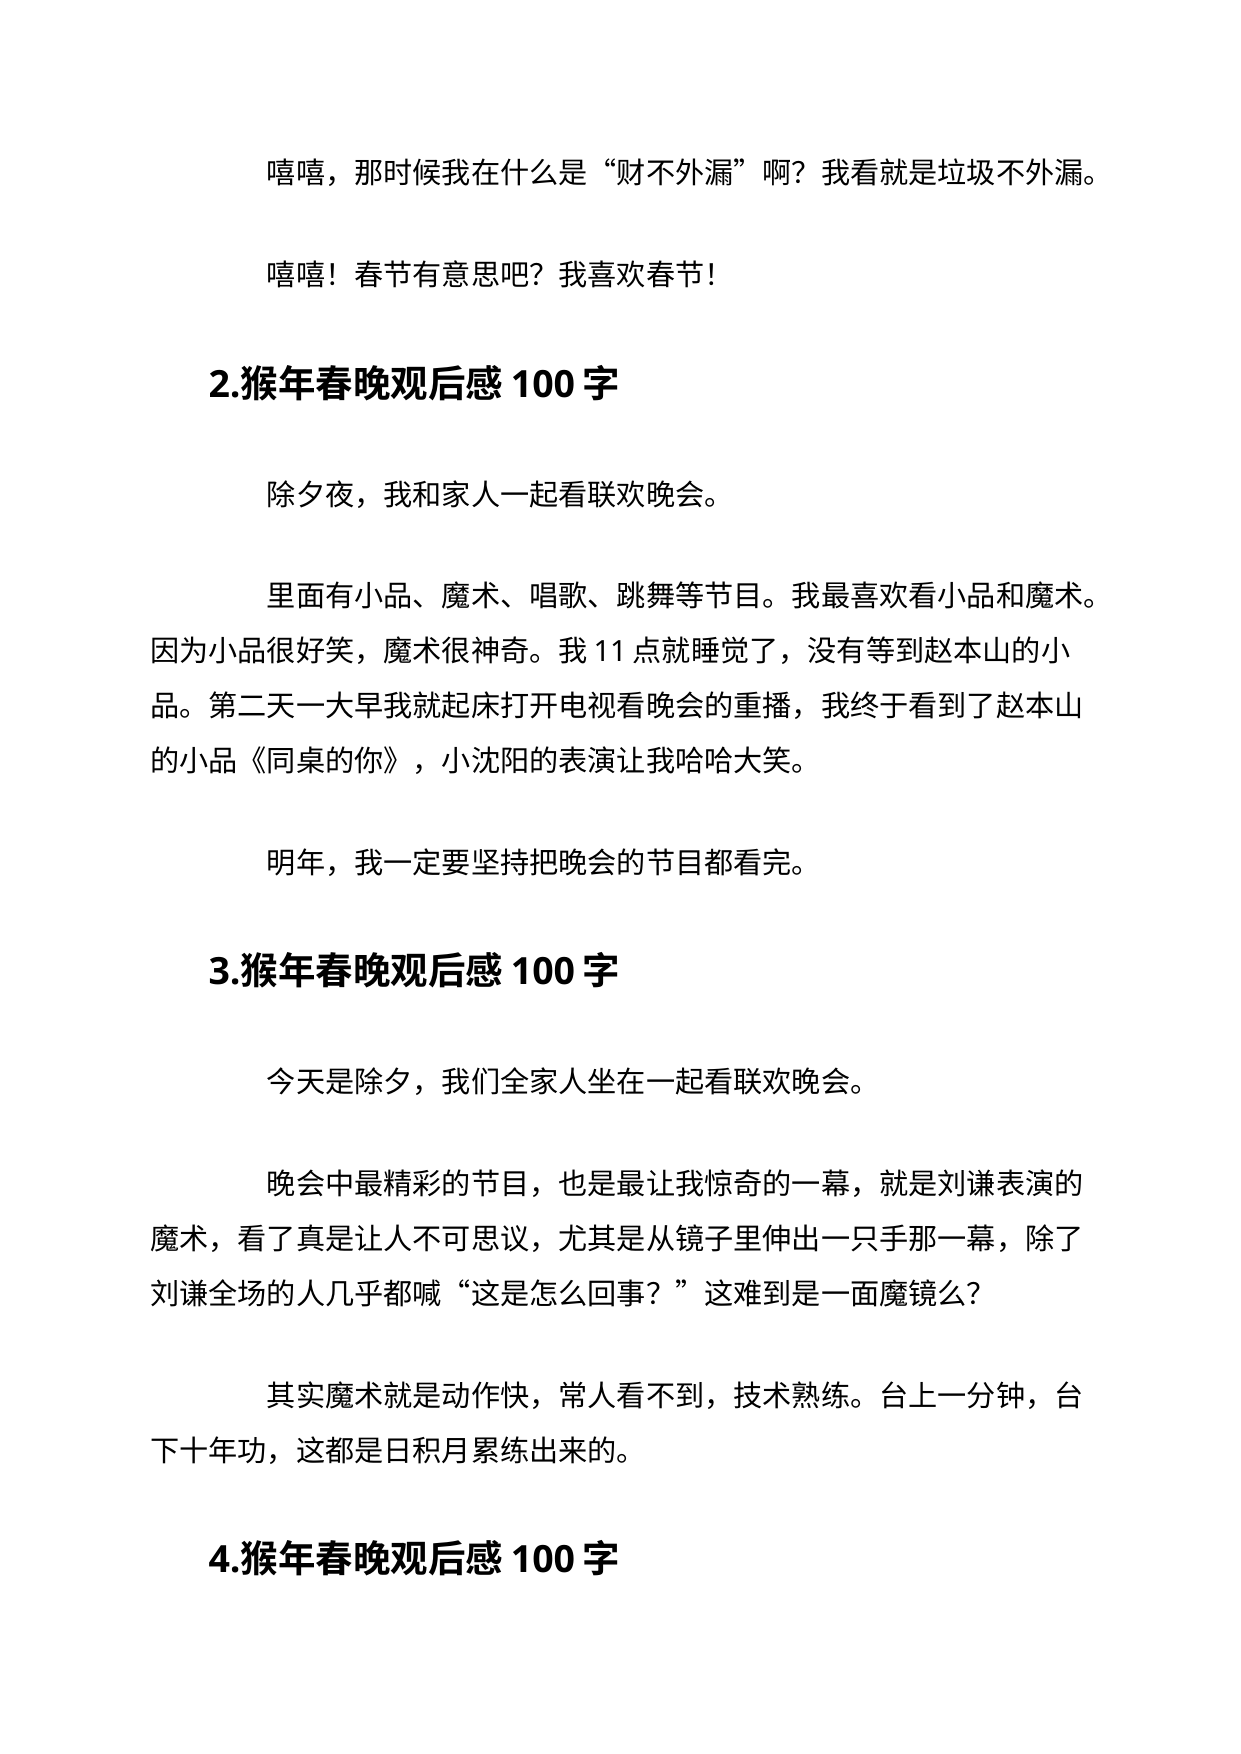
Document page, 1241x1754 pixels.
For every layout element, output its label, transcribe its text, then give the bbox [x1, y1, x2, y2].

text 2.猴年春晚观后感100字 [150, 353, 1090, 408]
text 嘻嘻！春节有意思吧？我喜欢春节！ [150, 252, 1090, 294]
text 3.猴年春晚观后感100字 [150, 941, 1090, 996]
text 今天是除夕，我们全家人坐在一起看联欢晚会。 [150, 1059, 1090, 1101]
text 明年，我一定要坚持把晚会的节目都看完。 [150, 839, 1090, 882]
text 其实魔术就是动作快，常人看不到，技术熟练。台上一分钟，台下十年功，这都是日积月累练出来的。 [150, 1372, 1090, 1469]
text 晚会中最精彩的节目，也是最让我惊奇的一幕，就是刘谦表演的魔术，看了真是让人不可思议，尤其是从镜子里伸出一只手那一幕，除了刘谦全场的人几乎都喊“这是怎么回事？”这难到是一面魔镜么？ [150, 1161, 1090, 1313]
text 4.猴年春晚观后感100字 [150, 1529, 1090, 1583]
text 里面有小品、魔术、唱歌、跳舞等节目。我最喜欢看小品和魔术。因为小品很好笑，魔术很神奇。我11点就睡觉了，没有等到赵本山的小品。第二天一大早我就起床打开电视看晚会的重播，我终于看到了赵本山的小品《同桌的你》，小沈阳的表演让我哈哈大笑。 [150, 573, 1090, 780]
text 除夕夜，我和家人一起看联欢晚会。 [150, 471, 1090, 513]
text 嘻嘻，那时候我在什么是“财不外漏”啊？我看就是垃圾不外漏。 [150, 150, 1090, 192]
